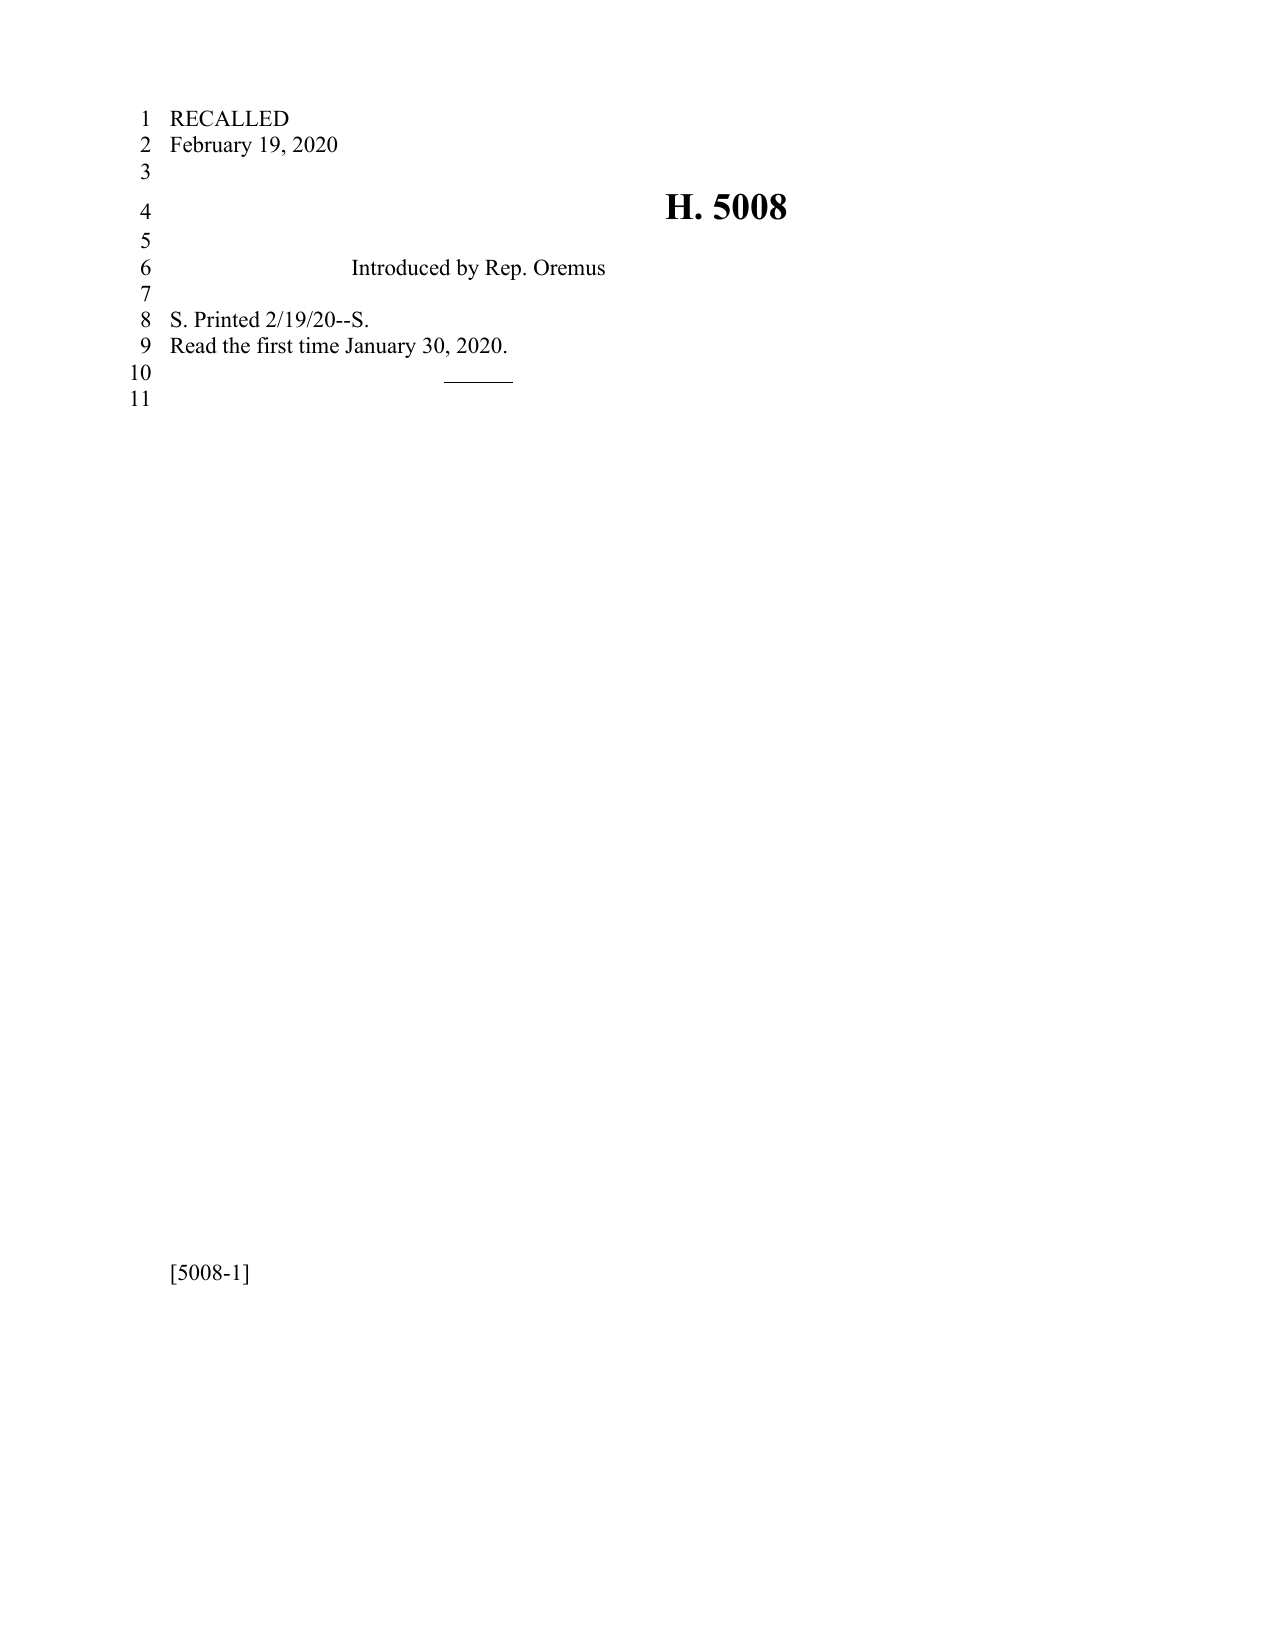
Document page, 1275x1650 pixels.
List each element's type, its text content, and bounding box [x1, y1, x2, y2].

text S. Printed 2/19/20--S. [169, 306, 787, 333]
text RECALLED [169, 105, 787, 131]
text Read the first time January 30, 2020. [169, 333, 787, 359]
text February 19, 2020 [169, 131, 787, 158]
text H. 5008 [169, 184, 787, 227]
text Introduced by Rep. Oremus [169, 253, 787, 280]
